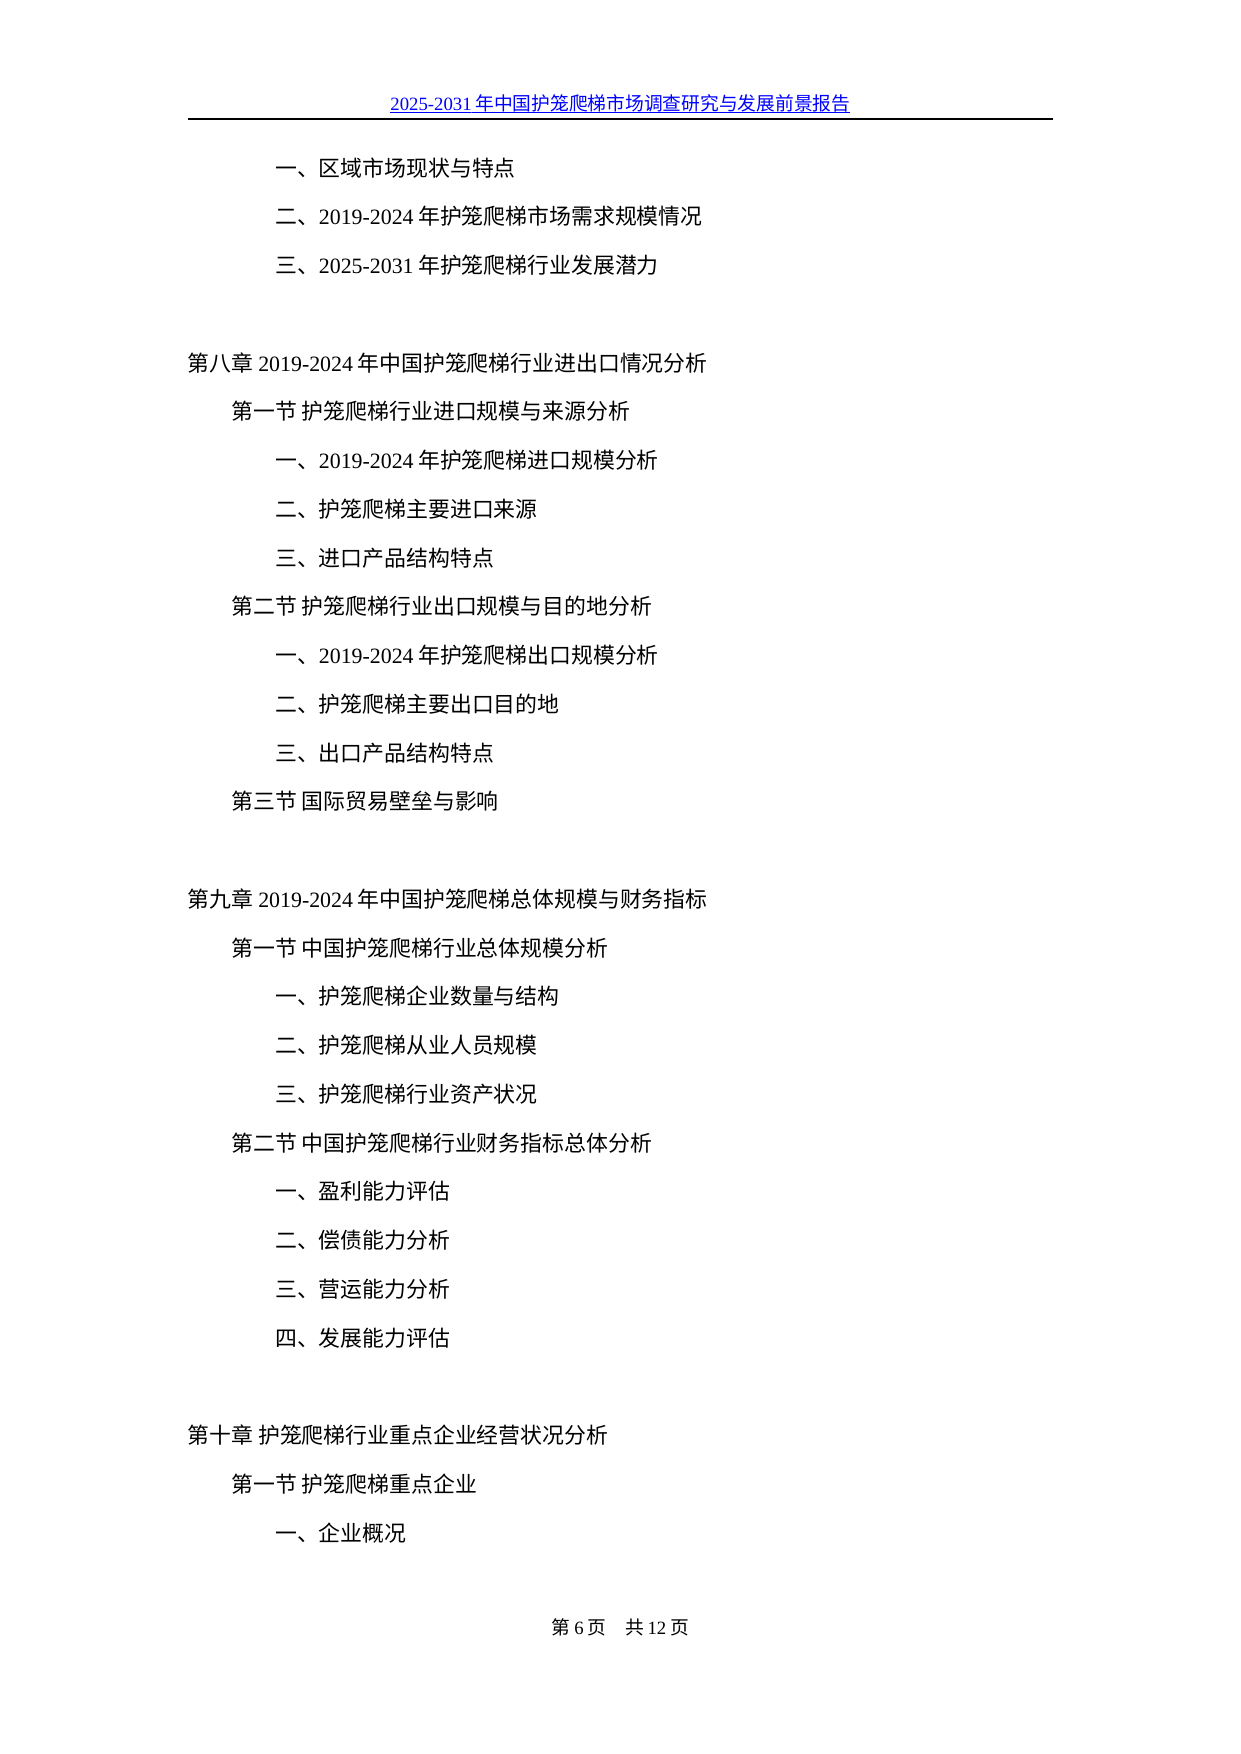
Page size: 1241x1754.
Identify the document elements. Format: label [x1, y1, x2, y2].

text [187, 150, 1053, 1548]
